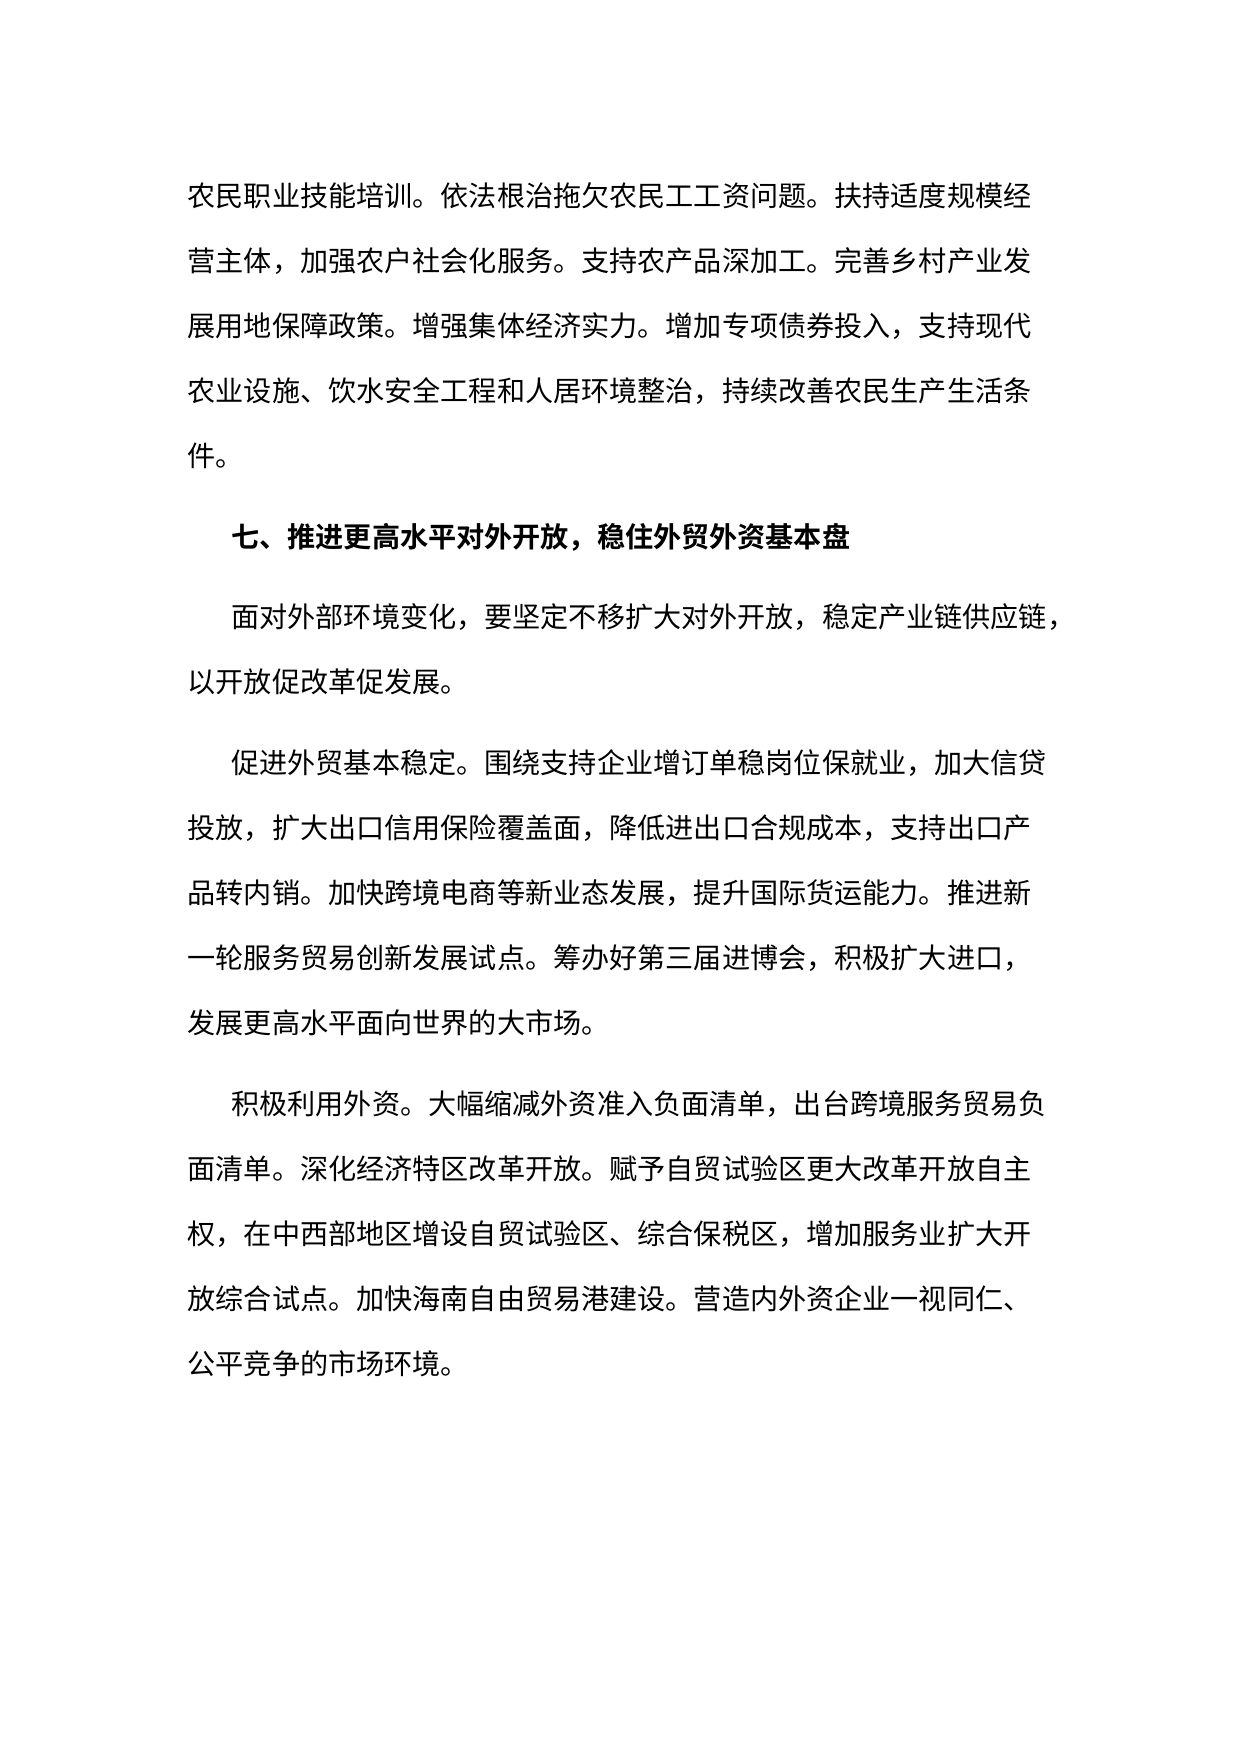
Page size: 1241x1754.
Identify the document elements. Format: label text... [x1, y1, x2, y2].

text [187, 162, 1053, 487]
text 促进外贸基本稳定。围绕支持企业增订单稳岗位保就业，加大信贷投放，扩大出口信用保险覆盖面，降低进出口合规成本，支持出口产品转内销。加快跨境电商等新业态发展，提升国际货运能力。推进新一轮服务贸易创新发展试点。筹办好第三届进博会，积极扩大进口，发展更高水平面向世界的大市场。 [187, 729, 1053, 1054]
text 面对外部环境变化，要坚定不移扩大对外开放，稳定产业链供应链，以开放促改革促发展。 [187, 583, 1053, 713]
text 七、推进更高水平对外开放，稳住外贸外资基本盘 [187, 503, 1053, 568]
text 积极利用外资。大幅缩减外资准入负面清单，出台跨境服务贸易负面清单。深化经济特区改革开放。赋予自贸试验区更大改革开放自主权，在中西部地区增设自贸试验区、综合保税区，增加服务业扩大开放综合试点。加快海南自由贸易港建设。营造内外资企业一视同仁、公平竞争的市场环境。 [187, 1069, 1053, 1394]
